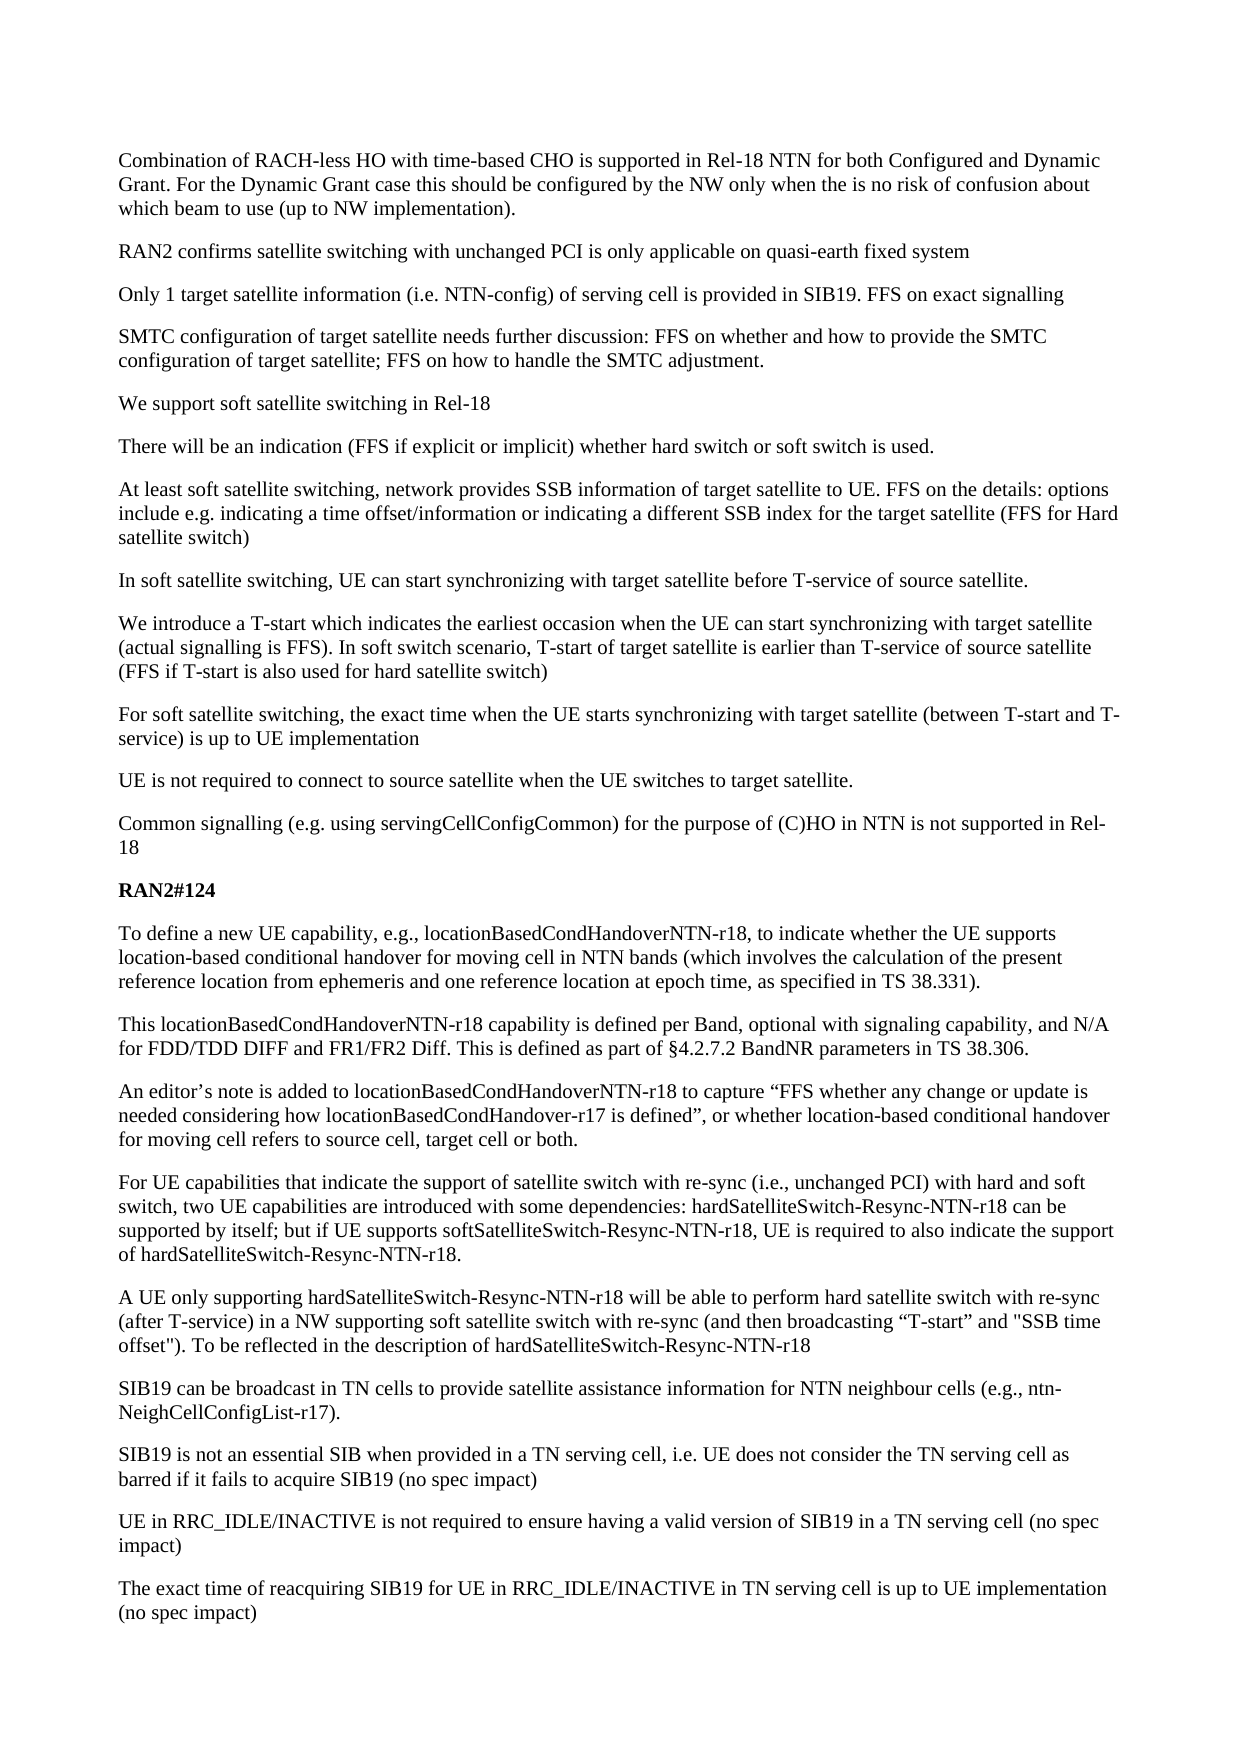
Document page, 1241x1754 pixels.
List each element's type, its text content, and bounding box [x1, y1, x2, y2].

text For soft satellite switching, the exact time when the UE starts synchronizing with target satellite (between T-start and T-service) is up to UE implementation [118, 701, 1122, 749]
text We introduce a T-start which indicates the earliest occasion when the UE can start synchronizing with target satellite (actual signalling is FFS). In soft switch scenario, T-start of target satellite is earlier than T-service of source satellite (FFS if T-start is also used for hard satellite switch) [118, 611, 1122, 683]
text We support soft satellite switching in Rel-18 [118, 391, 1122, 415]
text This locationBasedCondHandoverNTN-r18 capability is defined per Band, optional with signaling capability, and N/A for FDD/TDD DIFF and FR1/FR2 Diff. This is defined as part of §4.2.7.2 BandNR parameters in TS 38.306. [118, 1012, 1122, 1060]
text UE is not required to connect to source satellite when the UE switches to target satellite. [118, 768, 1122, 792]
text SIB19 can be broadcast in TN cells to provide satellite assistance information for NTN neighbour cells (e.g., ntn-NeighCellConfigList-r17). [118, 1376, 1122, 1424]
text SMTC configuration of target satellite needs further discussion: FFS on whether and how to provide the SMTC configuration of target satellite; FFS on how to handle the SMTC adjustment. [118, 324, 1122, 372]
text RAN2#124 [118, 878, 1122, 902]
text SIB19 is not an essential SIB when provided in a TN serving cell, i.e. UE does not consider the TN serving cell as barred if it fails to acquire SIB19 (no spec impact) [118, 1442, 1122, 1491]
text Only 1 target satellite information (i.e. NTN-config) of serving cell is provided in SIB19. FFS on exact signalling [118, 281, 1122, 306]
text There will be an indication (FFS if explicit or implicit) whether hard switch or soft switch is used. [118, 434, 1122, 458]
text To define a new UE capability, e.g., locationBasedCondHandoverNTN-r18, to indicate whether the UE supports location-based conditional handover for moving cell in NTN bands (which involves the calculation of the present reference location from ephemeris and one reference location at epoch time, as specified in TS 38.331). [118, 921, 1122, 993]
text A UE only supporting hardSatelliteSwitch-Resync-NTN-r18 will be able to perform hard satellite switch with re-sync (after T-service) in a NW supporting soft satellite switch with re-sync (and then broadcasting “T-start” and "SSB time offset"). To be reflected in the description of hardSatelliteSwitch-Resync-NTN-r18 [118, 1284, 1122, 1357]
text In soft satellite switching, UE can start synchronizing with target satellite before T-service of source satellite. [118, 568, 1122, 592]
text The exact time of reacquiring SIB19 for UE in RRC_IDLE/INACTIVE in TN serving cell is up to UE implementation (no spec impact) [118, 1576, 1122, 1624]
text At least soft satellite switching, network provides SSB information of target satellite to UE. FFS on the details: options include e.g. indicating a time offset/information or indicating a different SSB index for the target satellite (FFS for Hard satellite switch) [118, 477, 1122, 549]
text For UE capabilities that indicate the support of satellite switch with re-sync (i.e., unchanged PCI) with hard and soft switch, two UE capabilities are introduced with some dependencies: hardSatelliteSwitch-Resync-NTN-r18 can be supported by itself; but if UE supports softSatelliteSwitch-Resync-NTN-r18, UE is required to also indicate the support of hardSatelliteSwitch-Resync-NTN-r18. [118, 1169, 1122, 1266]
text Common signalling (e.g. using servingCellConfigCommon) for the purpose of (C)HO in NTN is not supported in Rel-18 [118, 811, 1122, 859]
text An editor’s note is added to locationBasedCondHandoverNTN-r18 to capture “FFS whether any change or update is needed considering how locationBasedCondHandover-r17 is defined”, or whether location-based conditional handover for moving cell refers to source cell, target cell or both. [118, 1079, 1122, 1151]
text Combination of RACH-less HO with time-based CHO is supported in Rel-18 NTN for both Configured and Dynamic Grant. For the Dynamic Grant case this should be configured by the NW only when the is no risk of confusion about which beam to use (up to NW implementation). [118, 148, 1122, 220]
text RAN2 confirms satellite switching with unchanged PCI is only applicable on quasi-earth fixed system [118, 239, 1122, 263]
text UE in RRC_IDLE/INACTIVE is not required to ensure having a valid version of SIB19 in a TN serving cell (no spec impact) [118, 1509, 1122, 1557]
